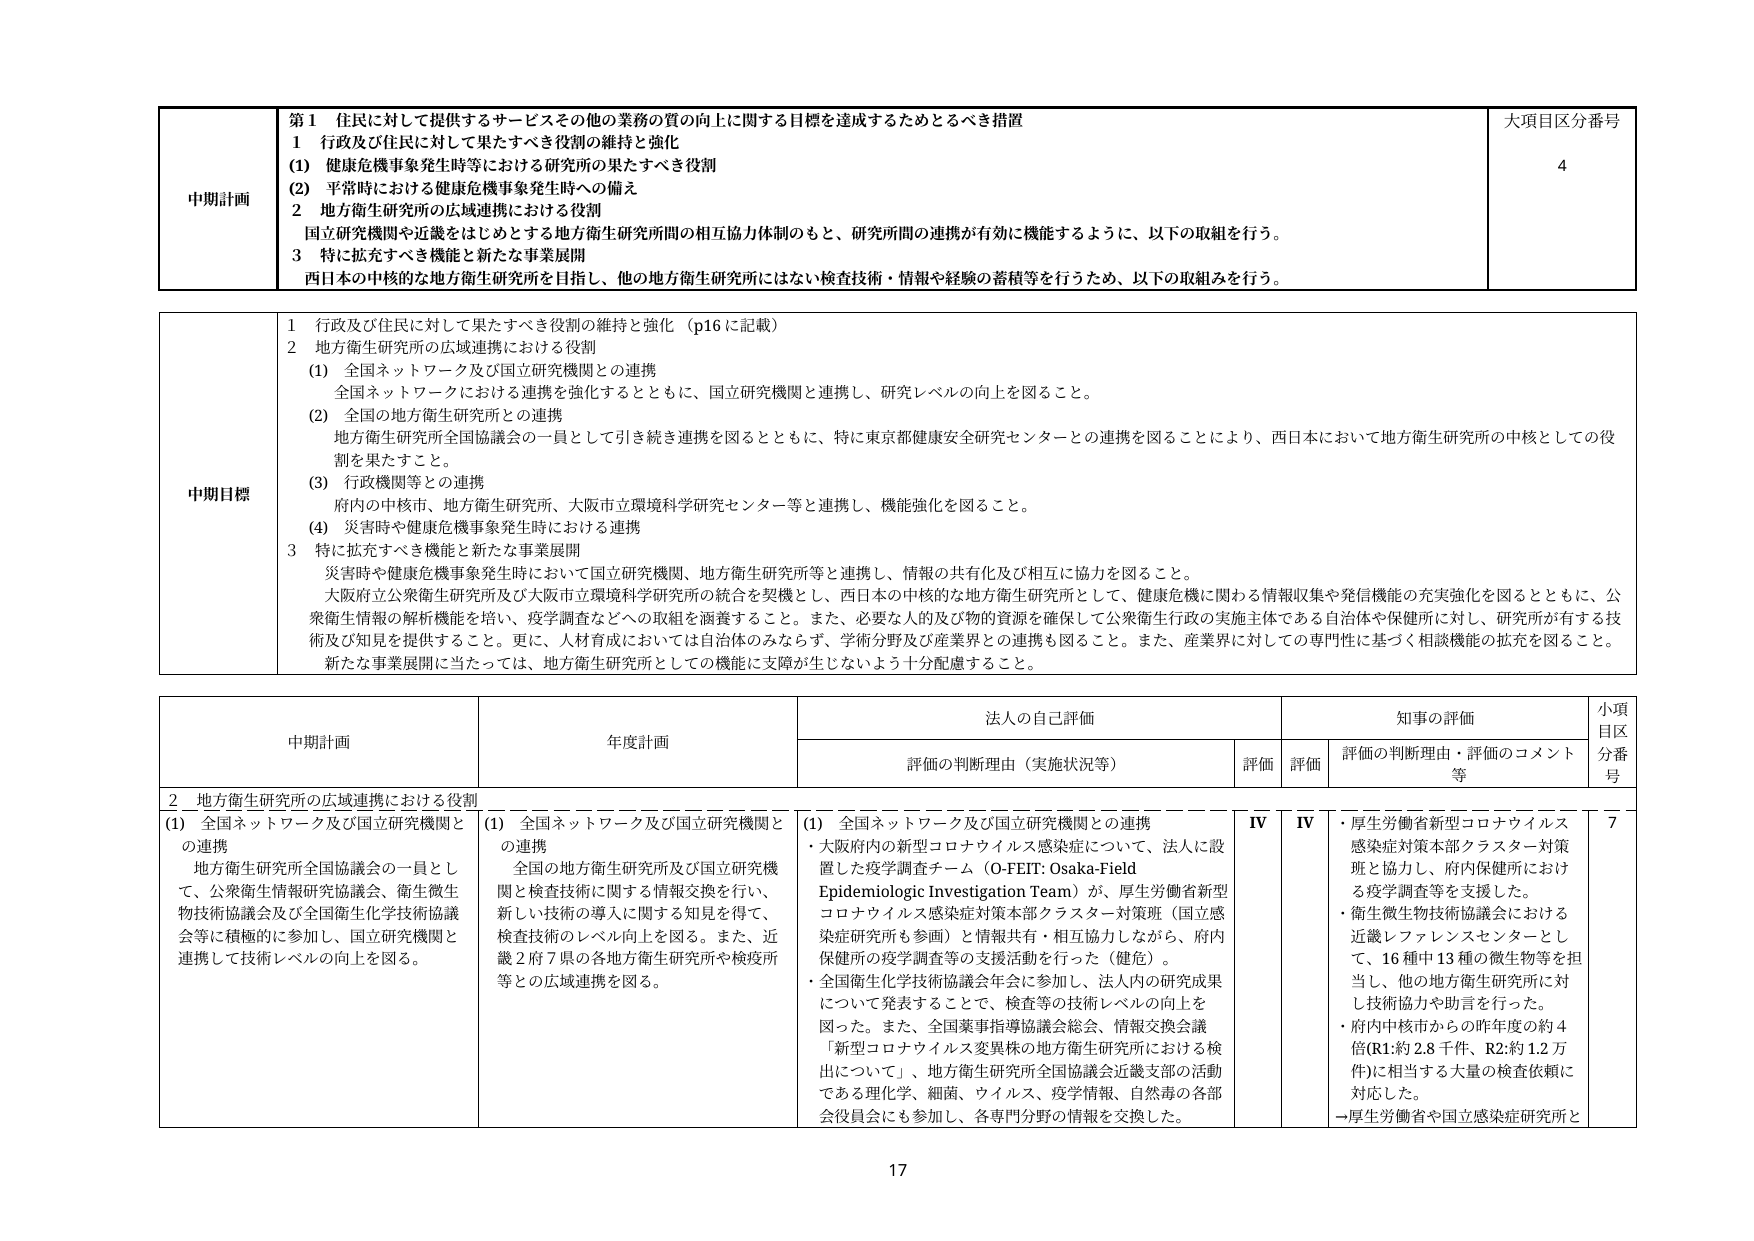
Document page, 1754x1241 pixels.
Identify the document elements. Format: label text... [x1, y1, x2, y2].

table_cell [1329, 810, 1588, 1127]
table_header 小項目区分番号 [1589, 697, 1636, 787]
table_cell 評価の判断理由（実施状況等） [798, 740, 1234, 787]
table_cell 評価 [1282, 740, 1328, 787]
table_header 中期目標 [160, 313, 277, 673]
table_cell 7 [1589, 810, 1636, 1127]
table_header 中期計画 [160, 697, 478, 787]
table_header 中期計画 [160, 109, 276, 289]
table_header １ 行政及び住民に対して果たすべき役割の維持と強化 （p16に記載） ２ 地方衛生研究所の広域連携における役割 (1) 全国ネットワーク及び国立研究機関との連携 全国ネットワークにおける連携を強化するとともに、国立研究機関と連携し、研究レベルの向上を図ること。 (2) 全国の地方衛生研究所との連携 地方衛生研究所全国協議会の一員として引き続き連携を図るとともに、特に東京都健康安全研究センターとの連携を図ることにより、西日本において地方衛生研究所の中核としての役割を果たすこと。 (3) 行政機関等との連携 府内の中核市、地方衛生研究所、大阪市立環境科学研究センター等と連携し、機能強化を図ること。 (4) 災害時や健康危機事象発生時における連携 ３ 特に拡充すべき機能と新たな事業展開 災害時や健康危機事象発生時において国立研究機関、地方衛生研究所等と連携し、情報の共有化及び相互に協力を図ること。 大阪府立公衆衛生研究所及び大阪市立環境科学研究所の統合を契機とし、西日本の中核的な地方衛生研究所として、健康危機に関わる情報収集や発信機能の充実強化を図るとともに、公衆衛生情報の解析機能を培い、疫学調査などへの取組を涵養すること。また、必要な人的及び物的資源を確保して公衆衛生行政の実施主体である自治体や保健所に対し、研究所が有する技術及び知見を提供すること。更に、人材育成においては自治体のみならず、学術分野及び産業界との連携も図ること。また、産業界に対しての専門性に基づく相談機能の拡充を図ること。 新たな事業展開に当たっては、地方衛生研究所としての機能に支障が生じないよう十分配慮すること。 [278, 313, 1636, 673]
table_cell ２ 地方衛生研究所の広域連携における役割 [160, 788, 1636, 810]
table_cell IV [1235, 810, 1281, 1127]
table_header 法人の自己評価 [798, 697, 1281, 739]
table_header 大項目区分番号 4 [1489, 109, 1635, 289]
table_header 知事の評価 [1282, 697, 1588, 739]
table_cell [479, 810, 797, 1127]
table_cell 評価の判断理由・評価のコメント等 [1329, 740, 1588, 787]
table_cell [160, 810, 478, 1127]
table_cell IV [1282, 810, 1328, 1127]
table_header 年度計画 [479, 697, 797, 787]
table_header 第１ 住民に対して提供するサービスその他の業務の質の向上に関する目標を達成するためとるべき措置 １ 行政及び住民に対して果たすべき役割の維持と強化 (1) 健康危機事象発生時等における研究所の果たすべき役割 (2) 平常時における健康危機事象発生時への備え ２ 地方衛生研究所の広域連携における役割 国立研究機関や近畿をはじめとする地方衛生研究所間の相互協力体制のもと、研究所間の連携が有効に機能するように、以下の取組を行う。 ３ 特に拡充すべき機能と新たな事業展開 西日本の中核的な地方衛生研究所を目指し、他の地方衛生研究所にはない検査技術・情報や経験の蓄積等を行うため、以下の取組みを行う。 [279, 109, 1487, 289]
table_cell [798, 810, 1234, 1127]
table_cell 評価 [1235, 740, 1281, 787]
